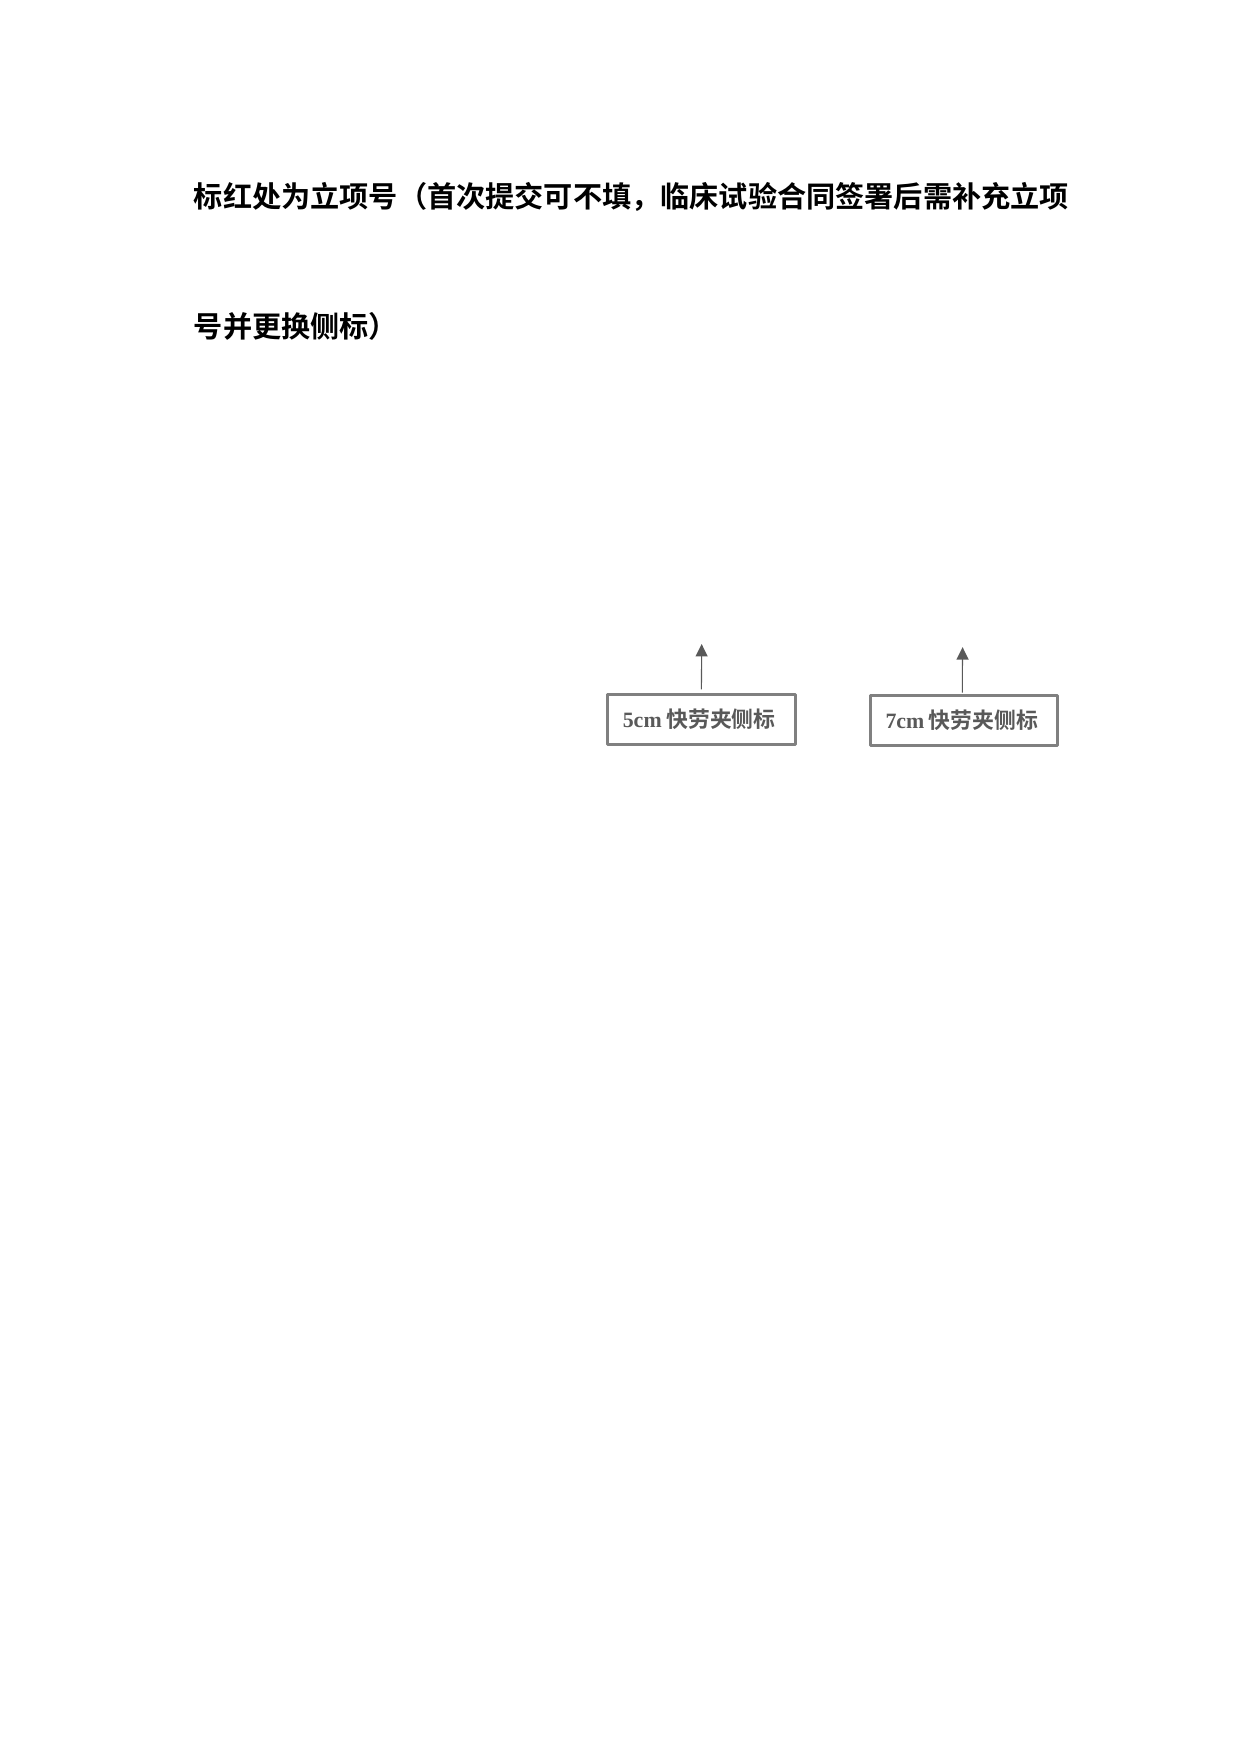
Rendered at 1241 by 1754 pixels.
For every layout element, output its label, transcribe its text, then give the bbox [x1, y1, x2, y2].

list 标红处为立项号（首次提交可不填，临床试验合同签署后需补充立项号并更换侧标） [194, 162, 1090, 357]
